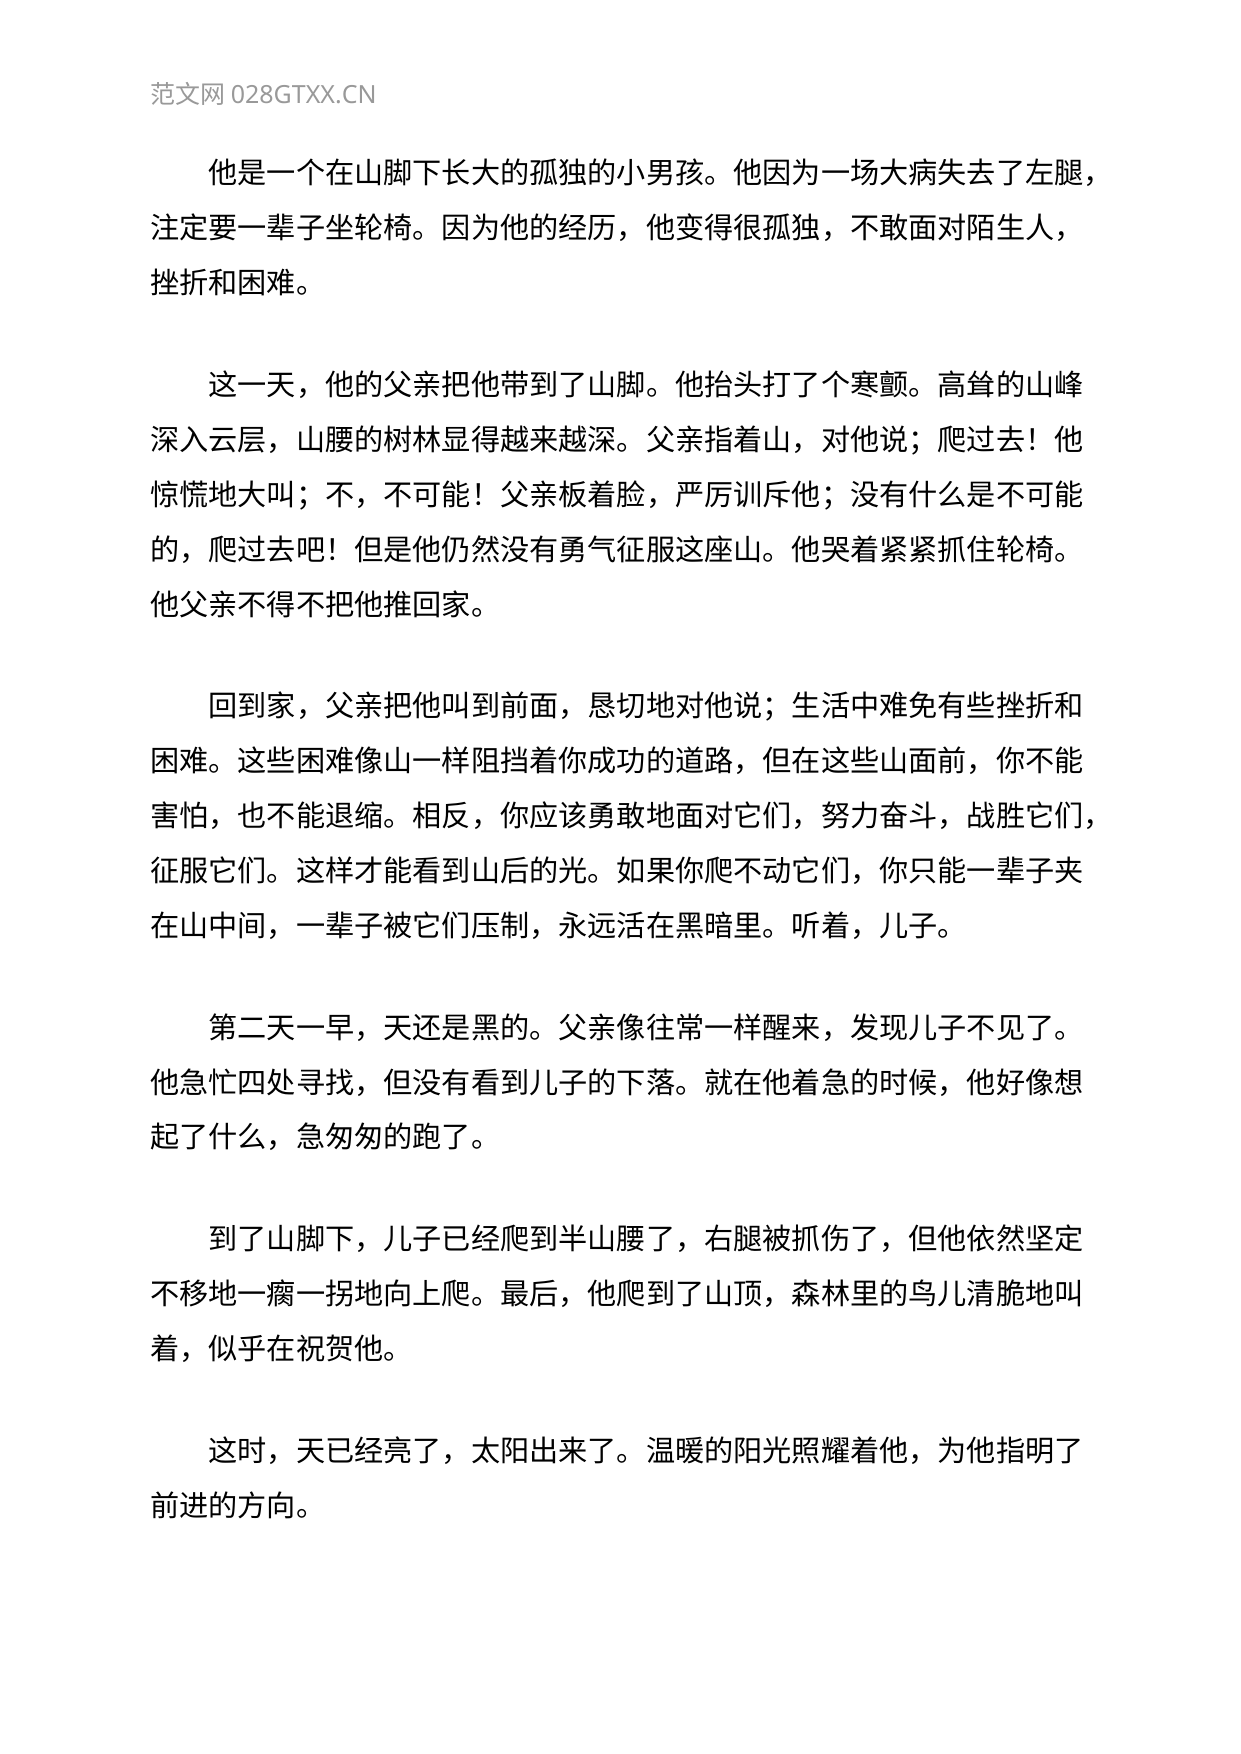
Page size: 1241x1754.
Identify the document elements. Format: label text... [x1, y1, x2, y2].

text 回到家，父亲把他叫到前面，恳切地对他说；生活中难免有些挫折和困难。这些困难像山一样阻挡着你成功的道路，但在这些山面前，你不能害怕，也不能退缩。相反，你应该勇敢地面对它们，努力奋斗，战胜它们，征服它们。这样才能看到山后的光。如果你爬不动它们，你只能一辈子夹在山中间，一辈子被它们压制，永远活在黑暗里。听着，儿子。 [150, 683, 1090, 945]
text 这时，天已经亮了，太阳出来了。温暖的阳光照耀着他，为他指明了前进的方向。 [150, 1427, 1090, 1524]
text 这一天，他的父亲把他带到了山脚。他抬头打了个寒颤。高耸的山峰深入云层，山腰的树林显得越来越深。父亲指着山，对他说；爬过去！他惊慌地大叫；不，不可能！父亲板着脸，严厉训斥他；没有什么是不可能的，爬过去吧！但是他仍然没有勇气征服这座山。他哭着紧紧抓住轮椅。他父亲不得不把他推回家。 [150, 362, 1090, 623]
text 第二天一早，天还是黑的。父亲像往常一样醒来，发现儿子不见了。他急忙四处寻找，但没有看到儿子的下落。就在他着急的时候，他好像想起了什么，急匆匆的跑了。 [150, 1004, 1090, 1156]
text 他是一个在山脚下长大的孤独的小男孩。他因为一场大病失去了左腿，注定要一辈子坐轮椅。因为他的经历，他变得很孤独，不敢面对陌生人，挫折和困难。 [150, 150, 1090, 302]
text 到了山脚下，儿子已经爬到半山腰了，右腿被抓伤了，但他依然坚定不移地一瘸一拐地向上爬。最后，他爬到了山顶，森林里的鸟儿清脆地叫着，似乎在祝贺他。 [150, 1216, 1090, 1368]
